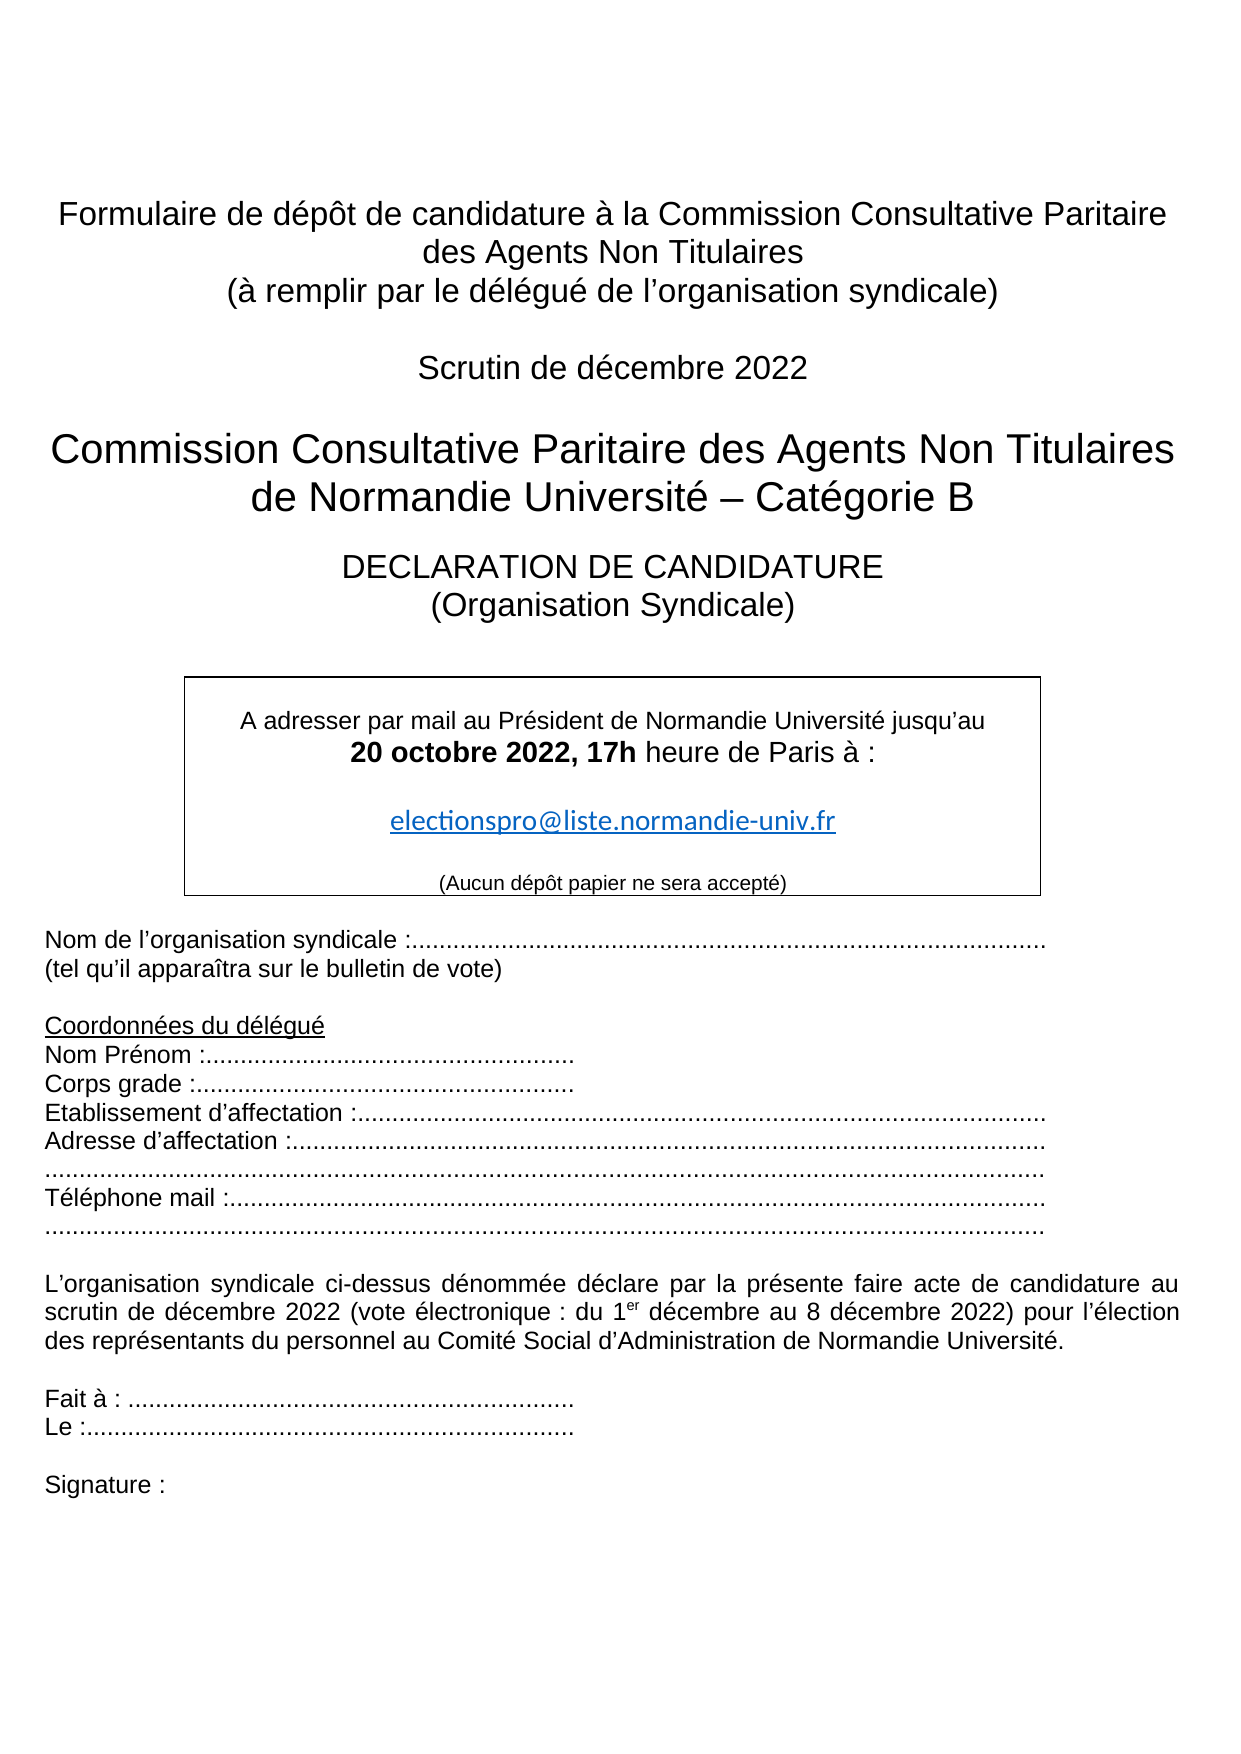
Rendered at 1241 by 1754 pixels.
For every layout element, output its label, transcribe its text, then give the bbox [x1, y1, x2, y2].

text (Organisation Syndicale) [44, 585, 1181, 624]
text Corps grade : [44, 1069, 1181, 1097]
text (tel qu’il apparaîtra sur le bulletin de vote) [44, 954, 1181, 982]
text Coordonnées du délégué [44, 1011, 1181, 1040]
text L’organisation syndicale ci-dessus dénommée déclare par la présente faire acte de candidature au scrutin de décembre 2022 (vote électronique : du 1er décembre au 8 décembre 2022) pour l’élection des représentants du personnel au Comité Social d’Administration de Normandie Université. [44, 1268, 1181, 1355]
text Etablissement d’affectation : [44, 1097, 1181, 1126]
text DECLARATION DE CANDIDATURE [44, 547, 1181, 585]
text (à remplir par le délégué de l’organisation syndicale) [44, 271, 1181, 309]
text Nom Prénom : [44, 1040, 1181, 1069]
text de Normandie Université – Catégorie B [44, 473, 1181, 521]
text Signature : [44, 1470, 1181, 1498]
text Nom de l’organisation syndicale : [44, 925, 1181, 954]
text Scrutin de décembre 2022 [44, 348, 1181, 386]
text Commission Consultative Paritaire des Agents Non Titulaires [44, 425, 1181, 473]
text Fait à : [44, 1383, 1181, 1412]
text Le : [44, 1412, 1181, 1441]
text Formulaire de dépôt de candidature à la Commission Consultative Paritaire des Agents Non Titulaires [44, 194, 1181, 271]
table_header A adresser par mail au Président de Normandie Université jusqu’au 20 octobre 2022, 17h heure de Paris à : electionspro@liste.normandie-univ.fr (Aucun dépôt papier ne sera accepté) [185, 678, 1040, 895]
text Téléphone mail : [44, 1183, 1181, 1212]
text Adresse d’affectation : [44, 1126, 1181, 1155]
